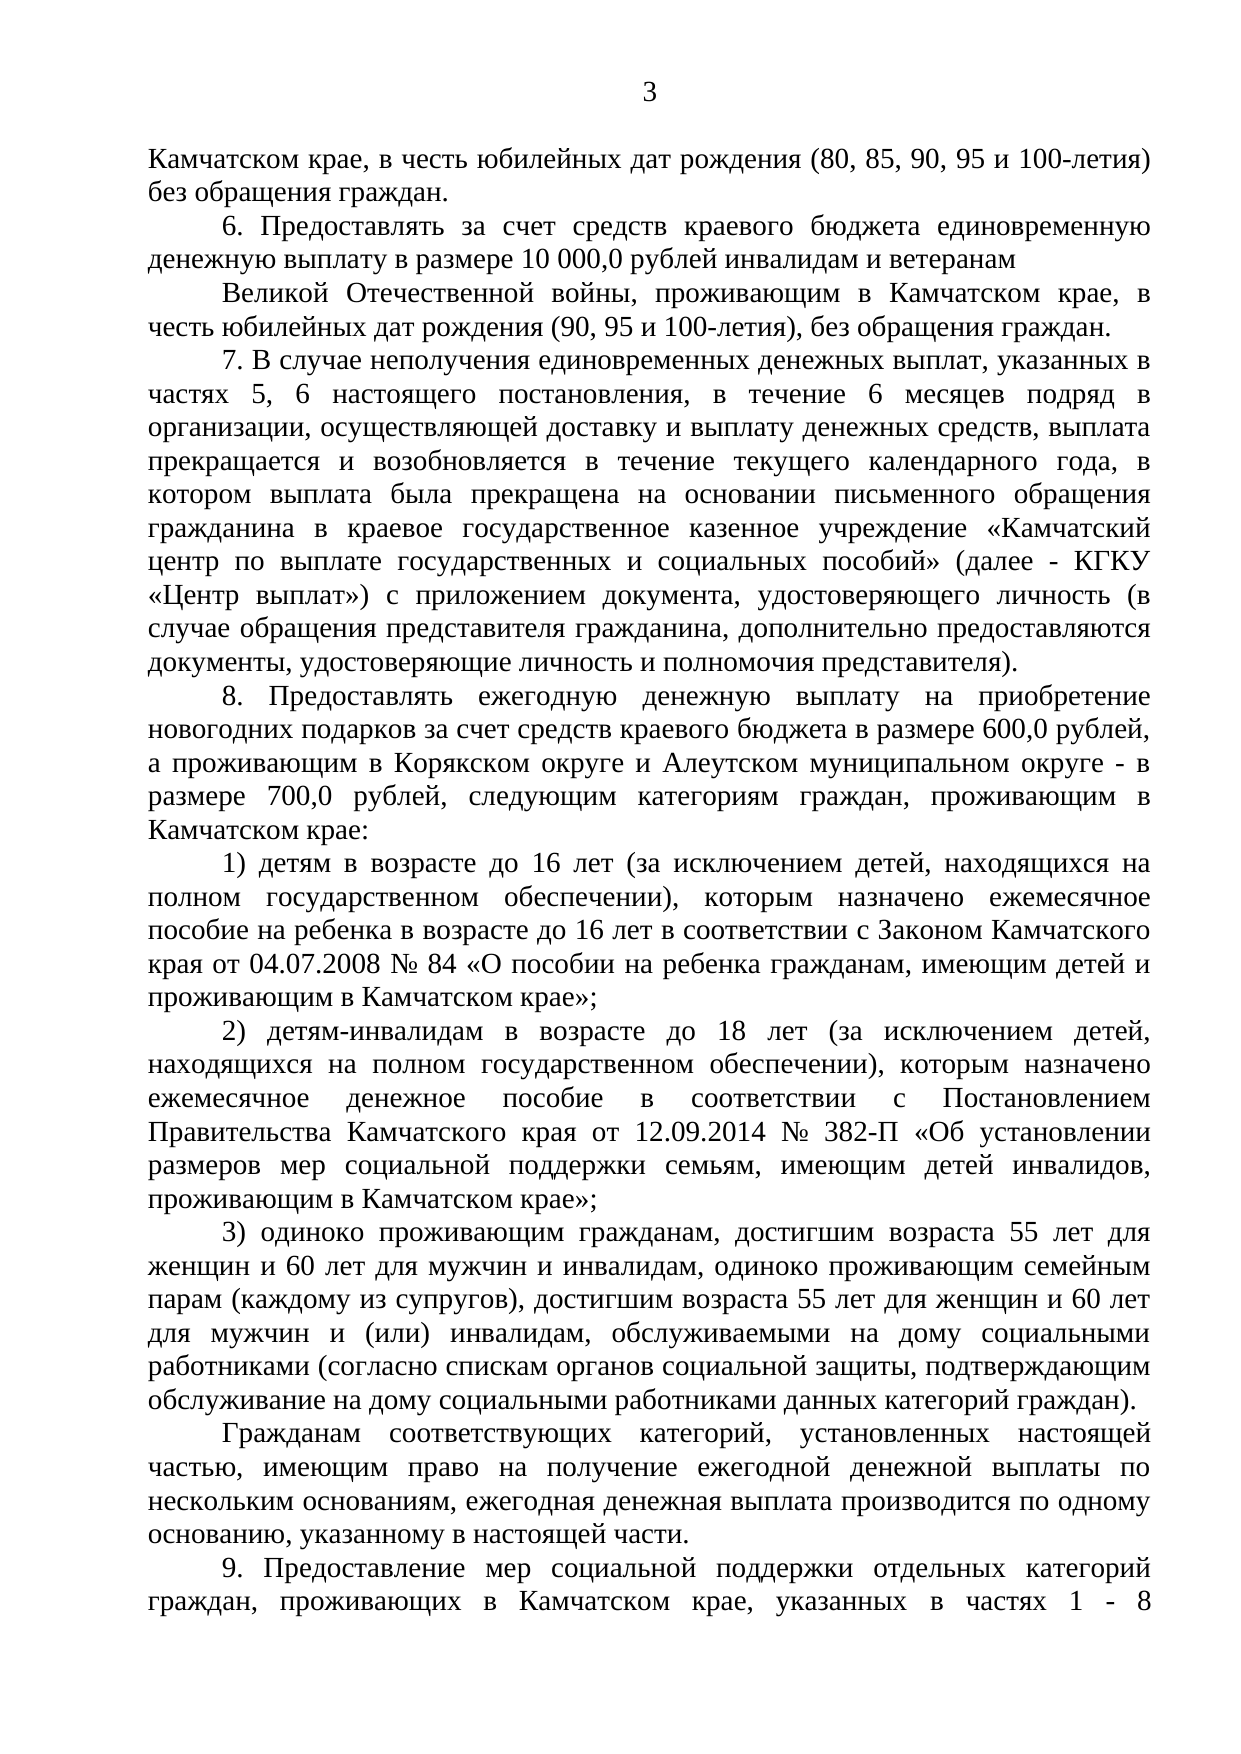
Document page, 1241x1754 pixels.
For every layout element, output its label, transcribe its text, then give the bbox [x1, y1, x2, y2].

text Гражданам соответствующих категорий, установленных настоящей частью, имеющим право на получение ежегодной денежной выплаты по нескольким основаниям, ежегодная денежная выплата производится по одному основанию, указанному в настоящей части. [148, 1416, 1152, 1550]
text 8. Предоставлять ежегодную денежную выплату на приобретение новогодних подарков за счет средств краевого бюджета в размере 600,0 рублей, а проживающим в Корякском округе и Алеутском муниципальном округе - в размере 700,0 рублей, следующим категориям граждан, проживающим в Камчатском крае: [148, 678, 1152, 845]
text 2) детям-инвалидам в возрасте до 18 лет (за исключением детей, находящихся на полном государственном обеспечении), которым назначено ежемесячное денежное пособие в соответствии с Постановлением Правительства Камчатского края от 12.09.2014 № 382-П «Об установлении размеров мер социальной поддержки семьям, имеющим детей инвалидов, проживающим в Камчатском крае»; [148, 1013, 1152, 1214]
text Великой Отечественной войны, проживающим в Камчатском крае, в честь юбилейных дат рождения (90, 95 и 100-летия), без обращения граждан. [148, 275, 1152, 342]
text 3) одиноко проживающим гражданам, достигшим возраста 55 лет для женщин и 60 лет для мужчин и инвалидам, одиноко проживающим семейным парам (каждому из супругов), достигшим возраста 55 лет для женщин и 60 лет для мужчин и (или) инвалидам, обслуживаемыми на дому социальными работниками (согласно спискам органов социальной защиты, подтверждающим обслуживание на дому социальными работниками данных категорий граждан). [148, 1214, 1152, 1416]
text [148, 141, 1152, 208]
text 7. В случае неполучения единовременных денежных выплат, указанных в частях 5, 6 настоящего постановления, в течение 6 месяцев подряд в организации, осуществляющей доставку и выплату денежных средств, выплата прекращается и возобновляется в течение текущего календарного года, в котором выплата была прекращена на основании письменного обращения гражданина в краевое государственное казенное учреждение «Камчатский центр по выплате государственных и социальных пособий» (далее - КГКУ «Центр выплат») с приложением документа, удостоверяющего личность (в случае обращения представителя гражданина, дополнительно предоставляются документы, удостоверяющие личность и полномочия представителя). [148, 342, 1152, 678]
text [148, 1550, 1152, 1617]
text 1) детям в возрасте до 16 лет (за исключением детей, находящихся на полном государственном обеспечении), которым назначено ежемесячное пособие на ребенка в возрасте до 16 лет в соответствии с Законом Камчатского края от 04.07.2008 № 84 «О пособии на ребенка гражданам, имеющим детей и проживающим в Камчатском крае»; [148, 845, 1152, 1013]
text 6. Предоставлять за счет средств краевого бюджета единовременную денежную выплату в размере 10 000,0 рублей инвалидам и ветеранам [148, 208, 1152, 275]
